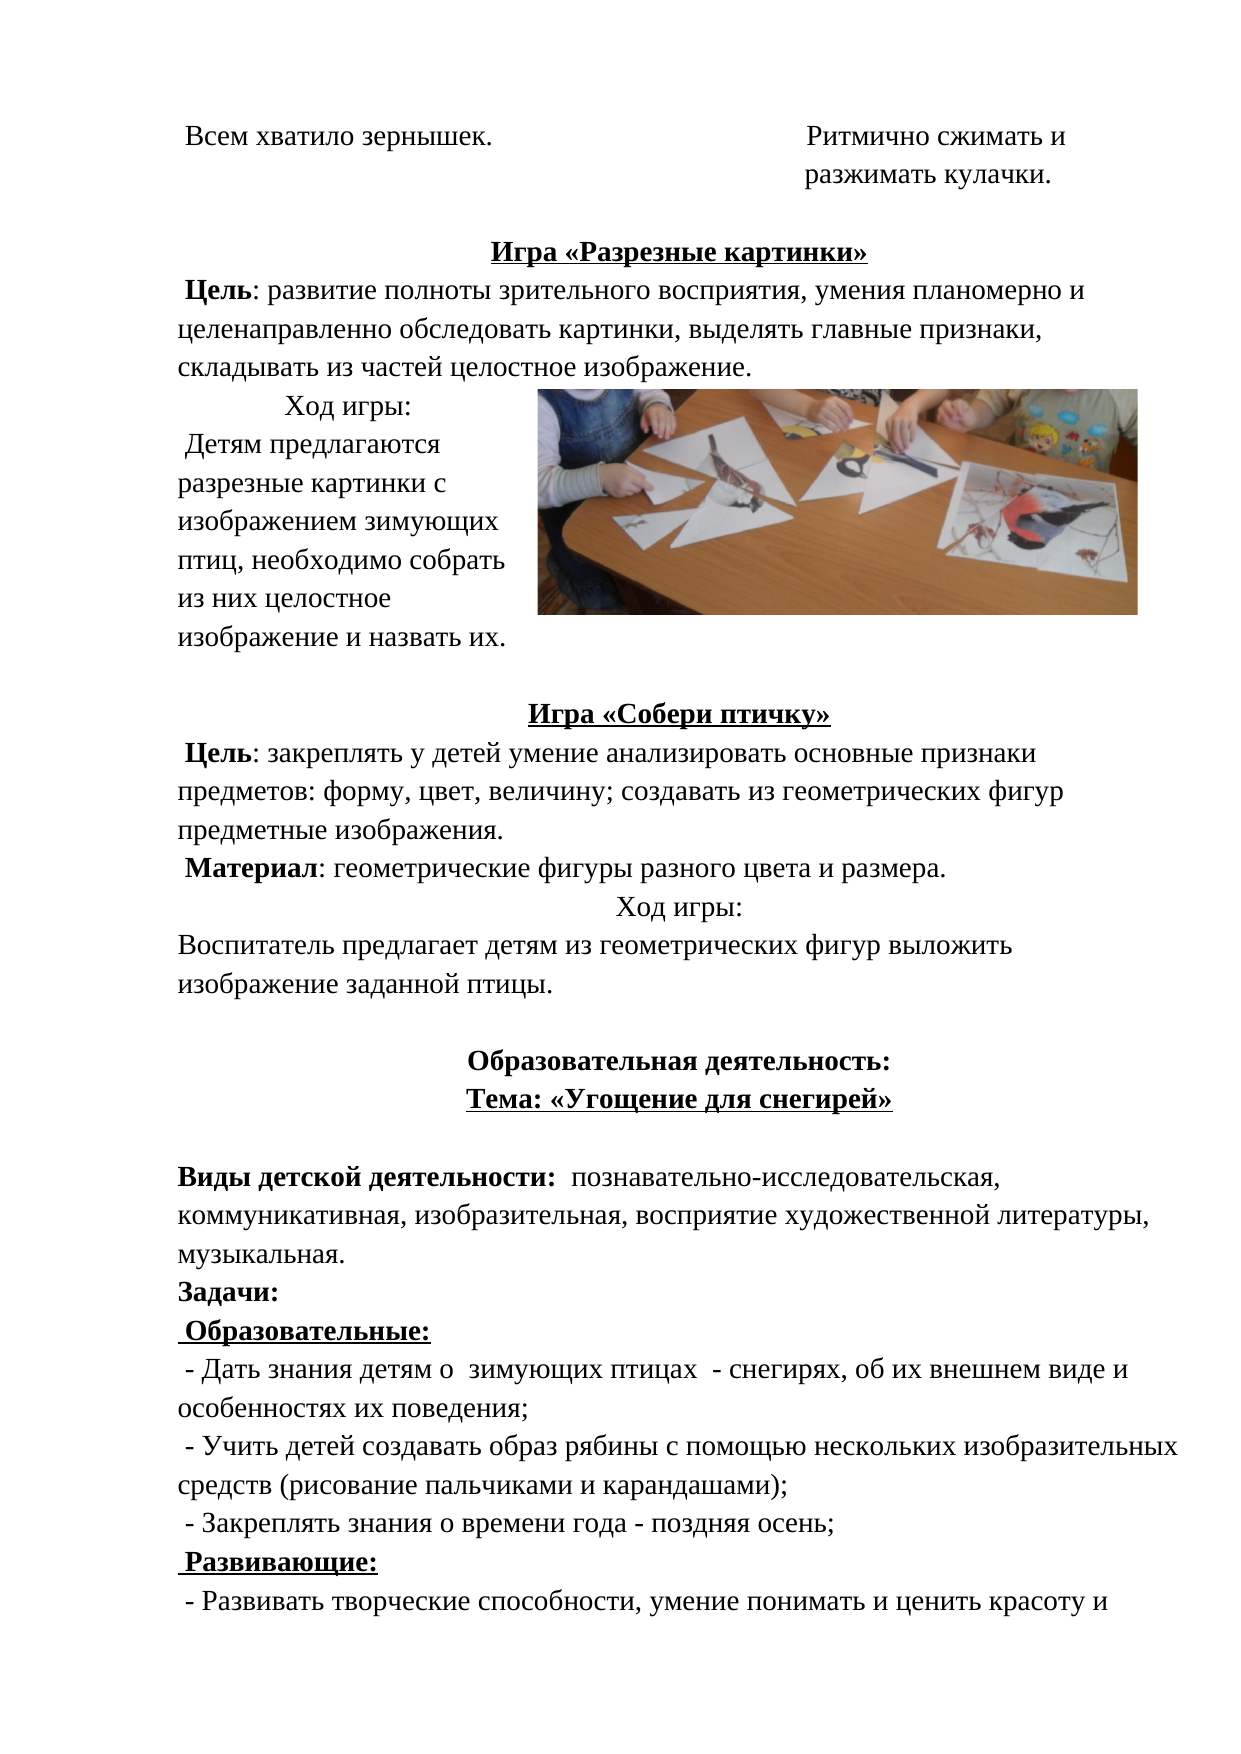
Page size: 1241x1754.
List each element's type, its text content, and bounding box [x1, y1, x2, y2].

picture [537, 389, 1138, 616]
text Образовательные: [177, 1313, 1181, 1346]
text Цель: развитие полноты зрительного восприятия, умения планомерно и целенаправленно обследовать картинки, выделять главные признаки, складывать из частей целостное изображение. [177, 272, 1181, 383]
text Развивающие: [177, 1544, 1181, 1578]
text Игра «Собери птичку» [177, 696, 1181, 730]
text Тема: «Угощение для снегирей» [177, 1082, 1181, 1115]
text Всем хватило зернышек. Ритмично сжимать и [177, 118, 1181, 152]
text разжимать кулачки. [177, 157, 1181, 190]
text Виды детской деятельности: познавательно-исследовательская, коммуникативная, изобразительная, восприятие художественной литературы, музыкальная. [177, 1159, 1181, 1269]
text Воспитатель предлагает детям из геометрических фигур выложить изображение заданной птицы. [177, 927, 1181, 999]
text Цель: закреплять у детей умение анализировать основные признаки предметов: форму, цвет, величину; создавать из геометрических фигур предметные изображения. [177, 735, 1181, 845]
text Ход игры: [177, 388, 1181, 421]
text Игра «Разрезные картинки» [177, 234, 1181, 267]
text Материал: геометрические фигуры разного цвета и размера. [177, 850, 1181, 884]
text - Учить детей создавать образ рябины с помощью нескольких изобразительных средств (рисование пальчиками и карандашами); [177, 1428, 1181, 1501]
text Ход игры: [177, 889, 1181, 922]
text - Закреплять знания о времени года - поздняя осень; [177, 1506, 1181, 1539]
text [177, 1583, 1181, 1616]
text - Дать знания детям о зимующих птицах - снегирях, об их внешнем виде и особенностях их поведения; [177, 1351, 1181, 1423]
text Образовательная деятельность: [177, 1043, 1181, 1077]
text Задачи: [177, 1274, 1181, 1308]
